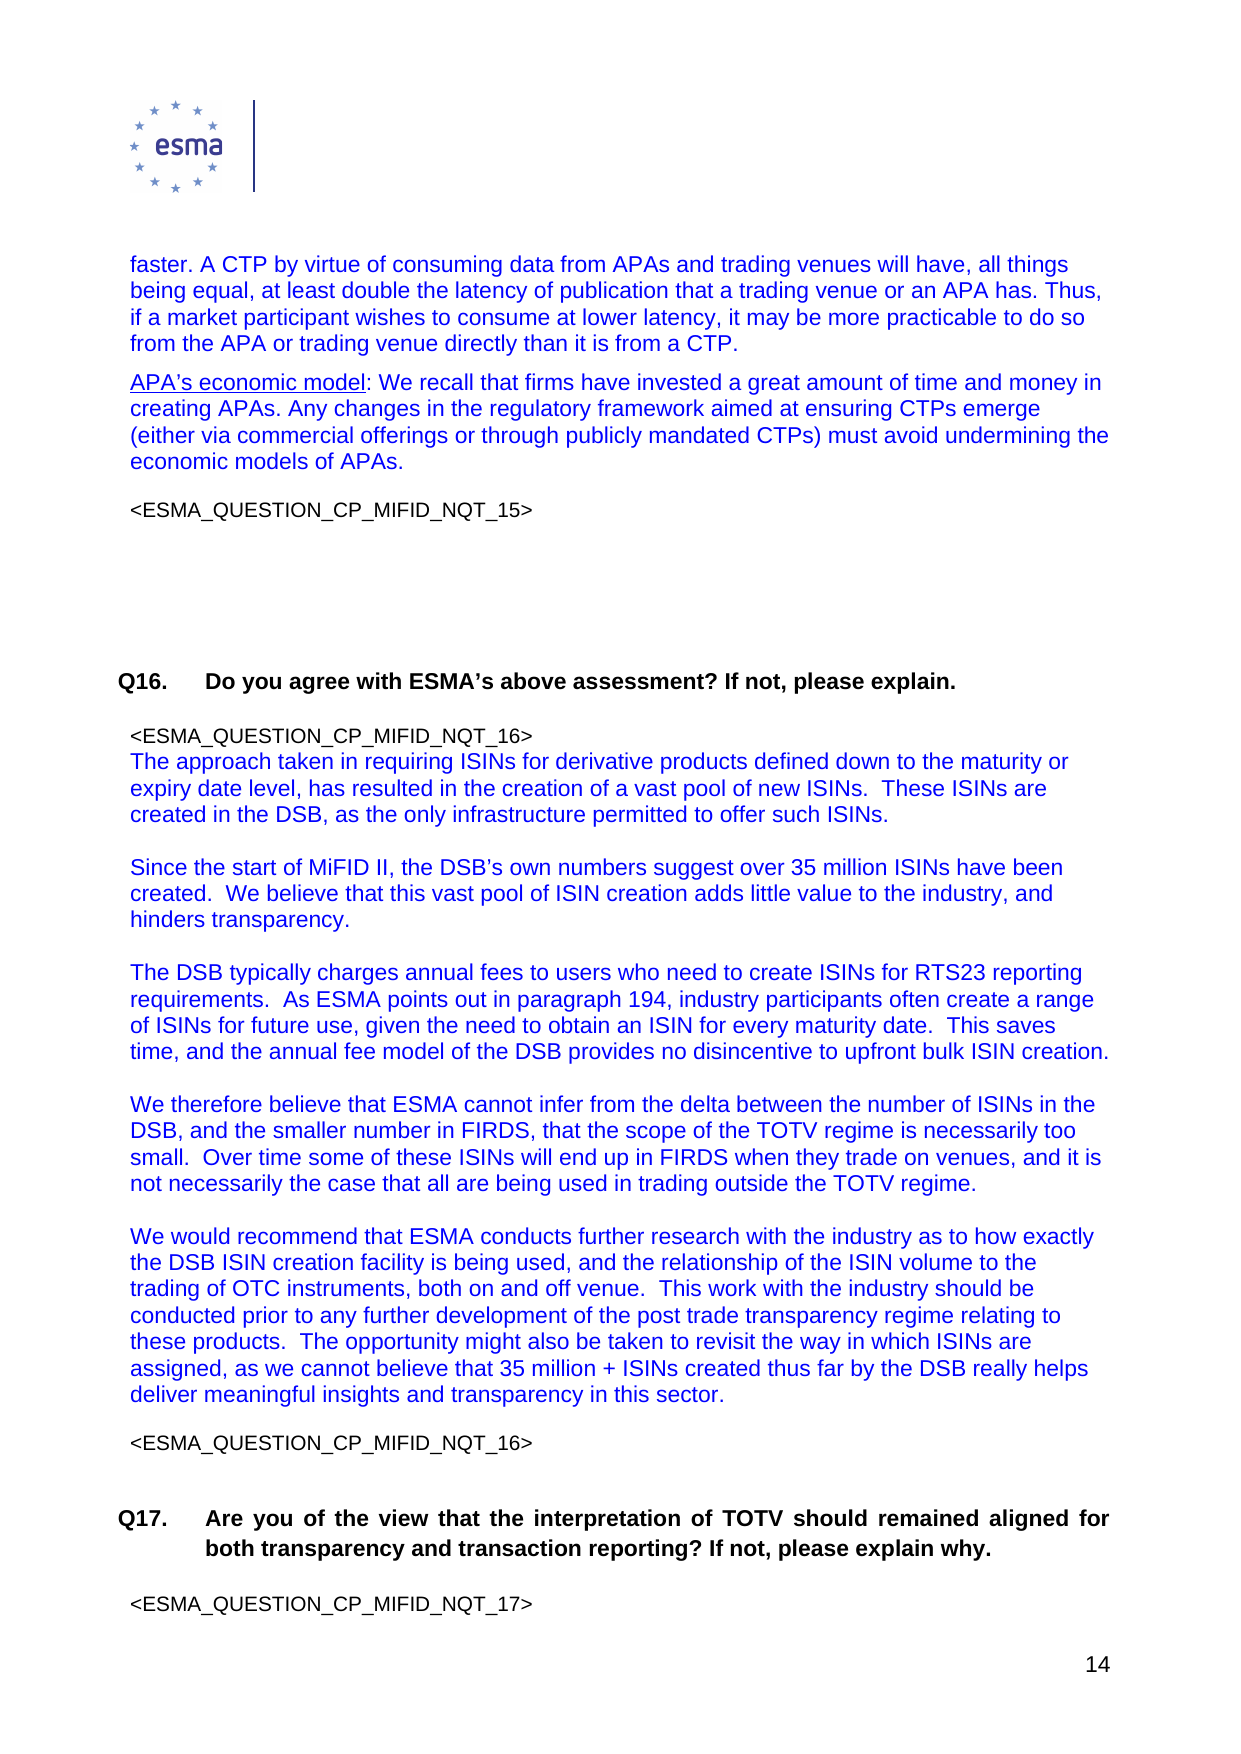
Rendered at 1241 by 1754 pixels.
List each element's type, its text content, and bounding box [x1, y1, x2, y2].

text APA’s economic model: We recall that firms have invested a great amount of time and money in creating APAs. Any changes in the regulatory framework aimed at ensuring CTPs emerge (either via commercial offerings or through publicly mandated CTPs) must avoid undermining the economic models of APAs. [130, 369, 1110, 474]
text Are you of the view that the interpretation of TOTV should remained aligned for both transparency and transaction reporting? If not, please explain why. [167, 1505, 1110, 1562]
text We therefore believe that ESMA cannot infer from the delta between the number of ISINs in the DSB, and the smaller number in FIRDS, that the scope of the TOTV regime is necessarily too small. Over time some of these ISINs will end up in FIRDS when they trade on venues, and it is not necessarily the case that all are being used in trading outside the TOTV regime. [130, 1091, 1110, 1196]
text We would recommend that ESMA conducts further research with the industry as to how exactly the DSB ISIN creation facility is being used, and the relationship of the ISIN volume to the trading of OTC instruments, both on and off venue. This work with the industry should be conducted prior to any further development of the post trade transparency regime relating to these products. The opportunity might also be taken to revisit the way in which ISINs are assigned, as we cannot believe that 35 million + ISINs created thus far by the DSB really helps deliver meaningful insights and transparency in this sector. [130, 1223, 1110, 1407]
text <ESMA_QUESTION_CP_MIFID_NQT_15> [130, 498, 1110, 522]
text The DSB typically charges annual fees to users who need to create ISINs for RTS23 reporting requirements. As ESMA points out in paragraph 194, industry participants often create a range of ISINs for future use, given the need to obtain an ISIN for every maturity date. This saves time, and the annual fee model of the DSB provides no disincentive to upfront bulk ISIN creation. [130, 959, 1110, 1064]
picture [129, 100, 223, 193]
text The approach taken in requiring ISINs for derivative products defined down to the maturity or expiry date level, has resulted in the creation of a vast pool of new ISINs. These ISINs are created in the DSB, as the only infrastructure permitted to offer such ISINs. [130, 748, 1110, 827]
text <ESMA_QUESTION_CP_MIFID_NQT_16> [130, 1431, 1110, 1455]
text Since the start of MiFID II, the DSB’s own numbers suggest over 35 million ISINs have been created. We believe that this vast pool of ISIN creation adds little value to the industry, and hinders transparency. [130, 854, 1110, 933]
text <ESMA_QUESTION_CP_MIFID_NQT_17> [130, 1592, 1110, 1616]
text Do you agree with ESMA’s above assessment? If not, please explain. [167, 668, 1110, 694]
text <ESMA_QUESTION_CP_MIFID_NQT_16> [130, 724, 1110, 748]
